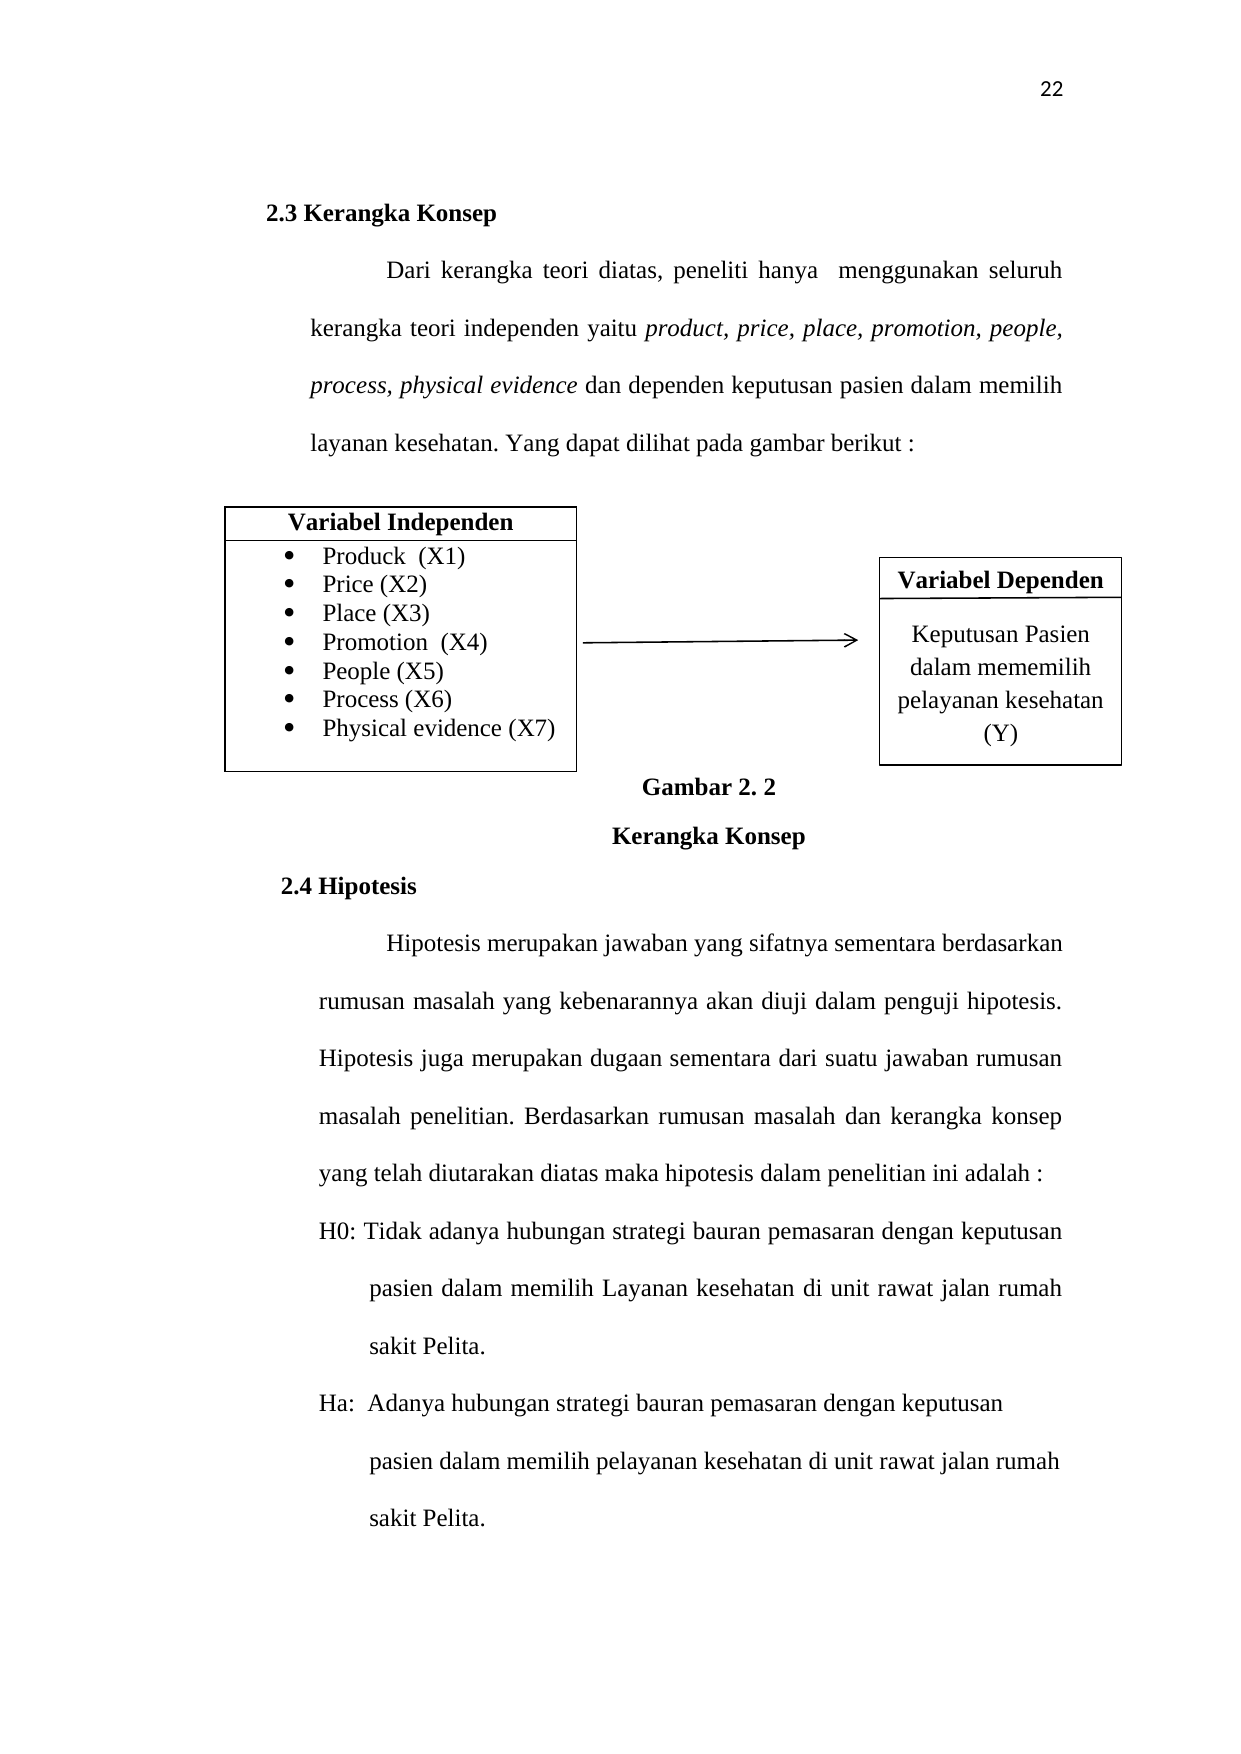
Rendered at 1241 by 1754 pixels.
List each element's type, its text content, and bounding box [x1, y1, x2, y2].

table_header Variabel Independen [226, 508, 576, 540]
table_cell Produck (X1) Price (X2) Place (X3) Promotion (X4) People (X5) Process (X6) Physical evidence (X7) [226, 541, 576, 771]
list Hipotesis merupakan jawaban yang sifatnya sementara berdasarkan rumusan masalah yang kebenarannya akan diuji dalam penguji hipotesis. Hipotesis juga merupakan dugaan sementara dari suatu jawaban rumusan masalah penelitian. Berdasarkan rumusan masalah dan kerangka konsep yang telah diutarakan diatas maka hipotesis dalam penelitian ini adalah : [319, 928, 1063, 1187]
text Gambar 2. 2 [354, 772, 1063, 801]
list Dari kerangka teori diatas, peneliti hanya menggunakan seluruh kerangka teori independen yaitu product, price, place, promotion, people, process, physical evidence dan dependen keputusan pasien dalam memilih layanan kesehatan. Yang dapat dilihat pada gambar berikut : [310, 256, 1063, 457]
list Ha: Adanya hubungan strategi bauran pemasaran dengan keputusan pasien dalam memilih pelayanan kesehatan di unit rawat jalan rumah sakit Pelita. [319, 1388, 1063, 1532]
text Kerangka Konsep [354, 821, 1063, 850]
subtitle 2.3 Kerangka Konsep [266, 198, 1063, 227]
list H0: Tidak adanya hubungan strategi bauran pemasaran dengan keputusan pasien dalam memilih Layanan kesehatan di unit rawat jalan rumah sakit Pelita. [319, 1216, 1063, 1360]
subtitle 2.4 Hipotesis [236, 871, 1063, 900]
